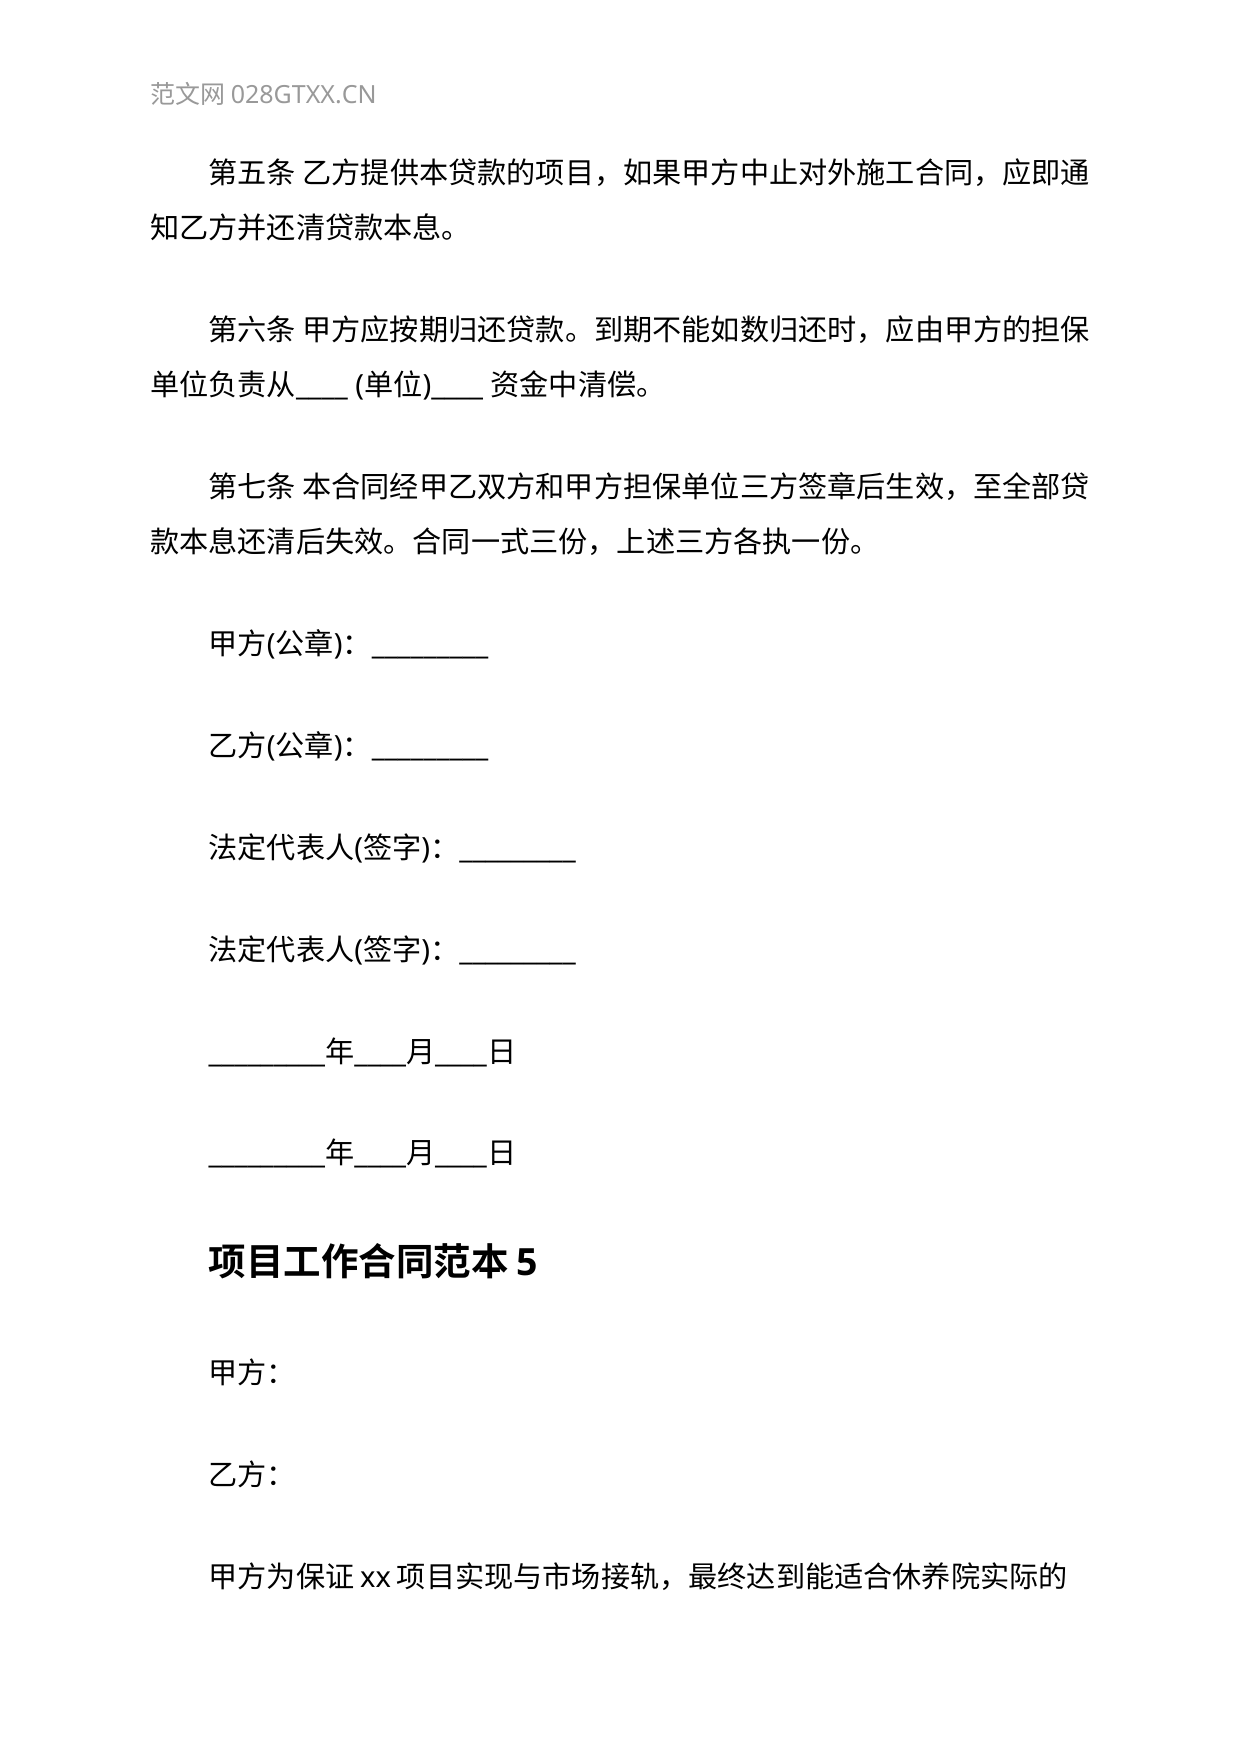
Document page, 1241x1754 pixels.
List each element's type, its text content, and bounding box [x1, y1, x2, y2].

text _________年____月____日 [150, 1130, 1090, 1172]
text 乙方： [150, 1451, 1090, 1494]
text 第五条 乙方提供本贷款的项目，如果甲方中止对外施工合同，应即通知乙方并还清贷款本息。 [150, 150, 1090, 247]
text _________年____月____日 [150, 1028, 1090, 1071]
text 第七条 本合同经甲乙双方和甲方担保单位三方签章后生效，至全部贷款本息还清后失效。合同一式三份，上述三方各执一份。 [150, 463, 1090, 561]
text 乙方(公章)：_________ [150, 722, 1090, 764]
text 法定代表人(签字)：_________ [150, 824, 1090, 867]
text 法定代表人(签字)：_________ [150, 926, 1090, 968]
text 甲方： [150, 1350, 1090, 1392]
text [150, 1553, 1090, 1596]
text 项目工作合同范本5 [150, 1232, 1090, 1287]
text 第六条 甲方应按期归还贷款。到期不能如数归还时，应由甲方的担保单位负责从____ (单位)____ 资金中清偿。 [150, 307, 1090, 404]
text 甲方(公章)：_________ [150, 620, 1090, 663]
